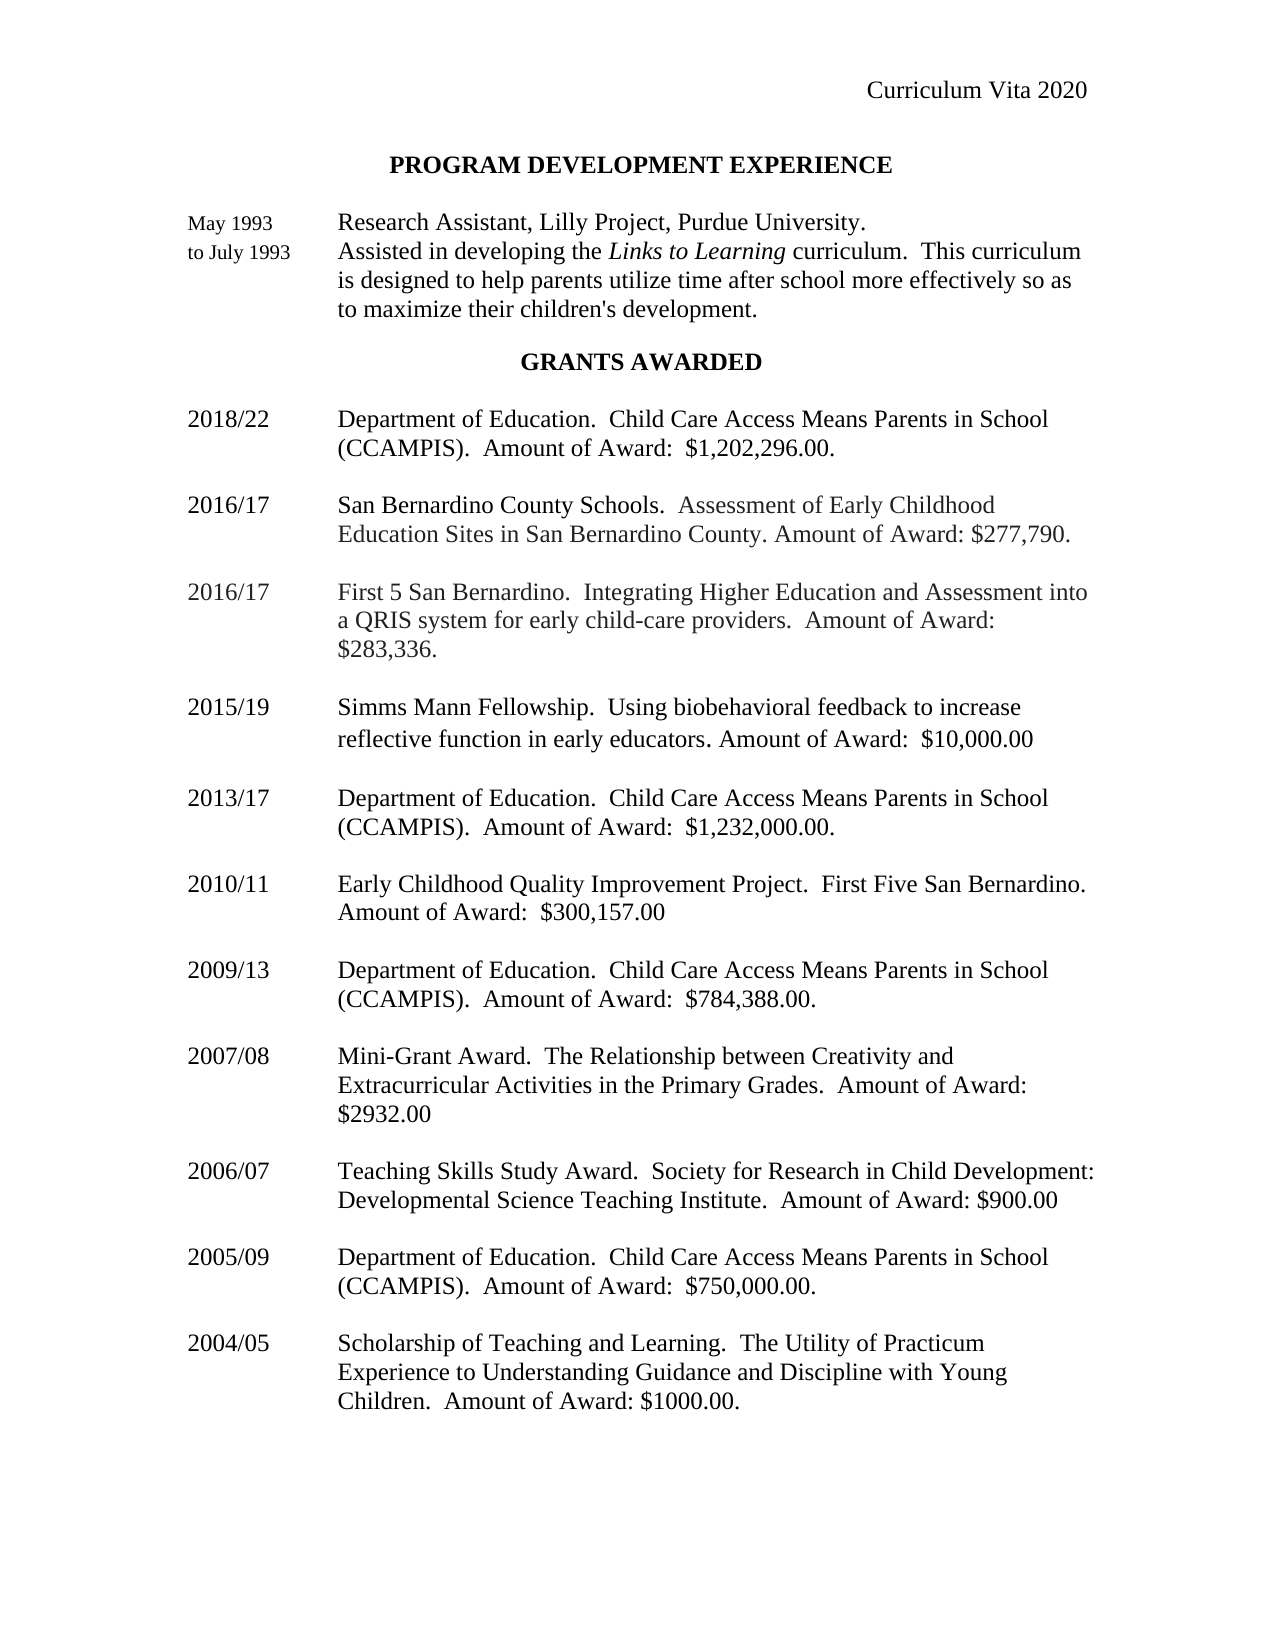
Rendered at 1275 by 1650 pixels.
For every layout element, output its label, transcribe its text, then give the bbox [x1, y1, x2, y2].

text PROGRAM DEVELOPMENT EXPERIENCE [187, 150, 1095, 179]
text 2007/08 Mini-Grant Award. The Relationship between Creativity and Extracurricular Activities in the Primary Grades. Amount of Award: $2932.00 [187, 1041, 1095, 1127]
text 2018/22 Department of Education. Child Care Access Means Parents in School (CCAMPIS). Amount of Award: $1,202,296.00. [187, 404, 1095, 462]
subtitle GRANTS AWARDED [187, 347, 1095, 375]
text to July 1993 Assisted in developing the Links to Learning curriculum. This curriculum [187, 236, 1095, 265]
text May 1993 Research Assistant, Lilly Project, . [187, 207, 1095, 236]
text 2010/11 Early Childhood Quality Improvement Project. First Five San Bernardino. Amount of Award: $300,157.00 [187, 869, 1095, 926]
text 2013/17 Department of Education. Child Care Access Means Parents in School (CCAMPIS). Amount of Award: $1,232,000.00. [187, 783, 1095, 840]
text 2004/05 Scholarship of Teaching and Learning. The Utility of Practicum Experience to Understanding Guidance and Discipline with Young Children. Amount of Award: $1000.00. [187, 1328, 1095, 1415]
text 2006/07 Teaching udy Award. Society for Research in Child Development: Developmental Science Teaching Institute. Amount of Award: $900.00 [187, 1156, 1095, 1214]
text is designed to help parents utilize time after school more effectively so as to maximize their children's development. [337, 265, 1095, 322]
text 2015/19 Simms Mann Fellowship. Using biobehavioral feedback to increase [187, 692, 1095, 720]
text 2016/17 San Bernardino County Schools. Assessment of Early Childhood Education Sites in San Bernardino County. Amount of Award: $277,790. [187, 490, 1095, 548]
text 2009/13 Department of Education. Child Care Access Means Parents in School (CCAMPIS). Amount of Award: $784,388.00. [187, 955, 1095, 1012]
text 2005/09 Department of Education. Child Care Access Means Parents in School (CCAMPIS). Amount of Award: $750,000.00. [187, 1242, 1095, 1300]
text 2016/17 First 5 San Bernardino. Integrating Higher Education and Assessment into a QRIS system for early child-care providers. Amount of Award: $283,336. [187, 577, 1095, 663]
text reflective function in early educators. Amount of Award: $10,000.00 [337, 720, 1095, 754]
